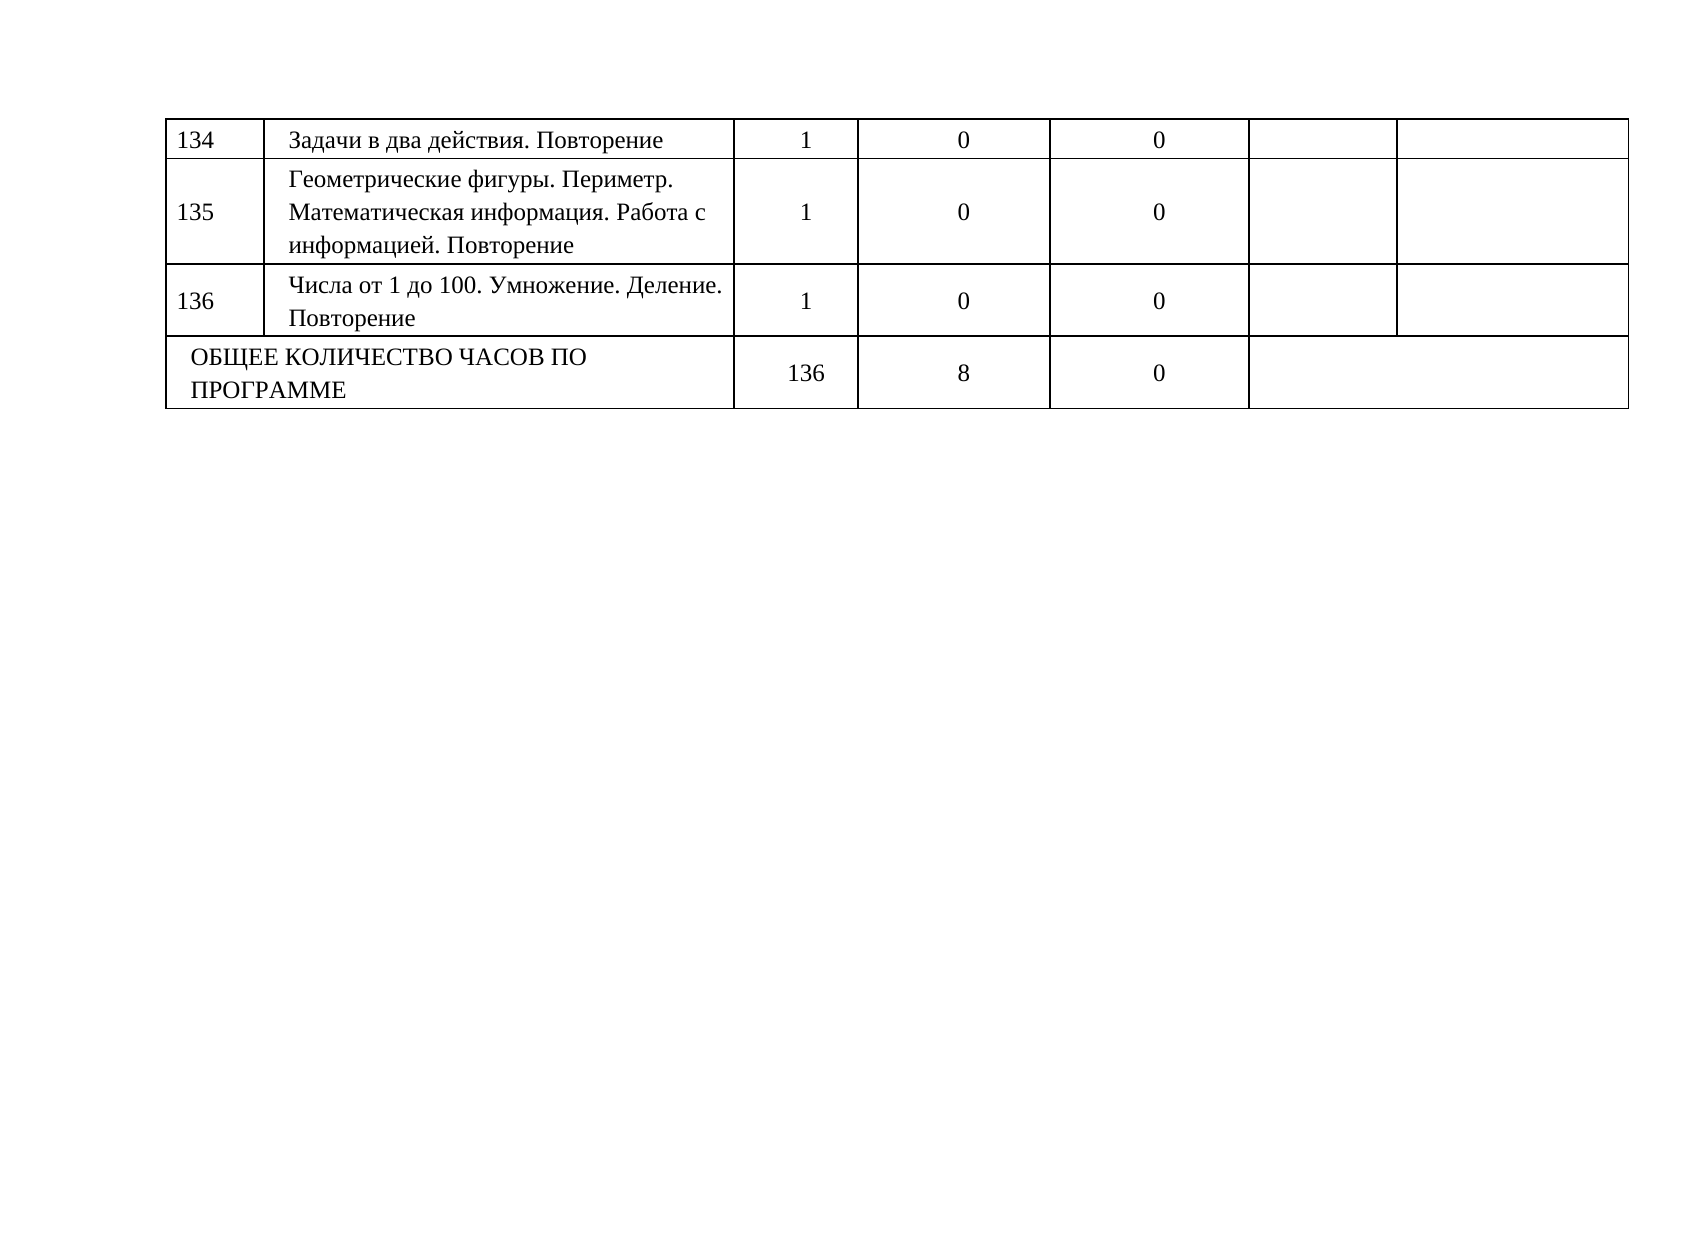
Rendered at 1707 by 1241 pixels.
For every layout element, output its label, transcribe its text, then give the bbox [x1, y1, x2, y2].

table_cell 0 [859, 265, 1049, 335]
table_cell 134 [167, 120, 263, 157]
table_cell ОБЩЕЕ КОЛИЧЕСТВО ЧАСОВ ПО ПРОГРАММЕ [167, 337, 733, 408]
table_cell [1398, 159, 1628, 263]
table_cell Задачи в два действия. Повторение [265, 120, 733, 157]
table_cell 0 [859, 159, 1049, 263]
table_cell [1250, 337, 1628, 408]
table_cell 0 [1051, 265, 1248, 335]
table_cell 136 [735, 337, 857, 408]
table_cell 0 [859, 120, 1049, 157]
table_cell [1398, 120, 1628, 157]
table_cell 1 [735, 159, 857, 263]
table_cell [1250, 120, 1396, 157]
table_cell Числа от 1 до 100. Умножение. Деление. Повторение [265, 265, 733, 335]
table_cell Геометрические фигуры. Периметр. Математическая информация. Работа с информацией. Повторение [265, 159, 733, 263]
table_cell 8 [859, 337, 1049, 408]
table_cell 0 [1051, 120, 1248, 157]
table_cell 136 [167, 265, 263, 335]
table_cell [1250, 159, 1396, 263]
table_cell [1250, 265, 1396, 335]
table_cell 0 [1051, 159, 1248, 263]
table_cell 0 [1051, 337, 1248, 408]
table_cell 1 [735, 120, 857, 157]
table_cell 135 [167, 159, 263, 263]
table_cell [1398, 265, 1628, 335]
table_cell 1 [735, 265, 857, 335]
